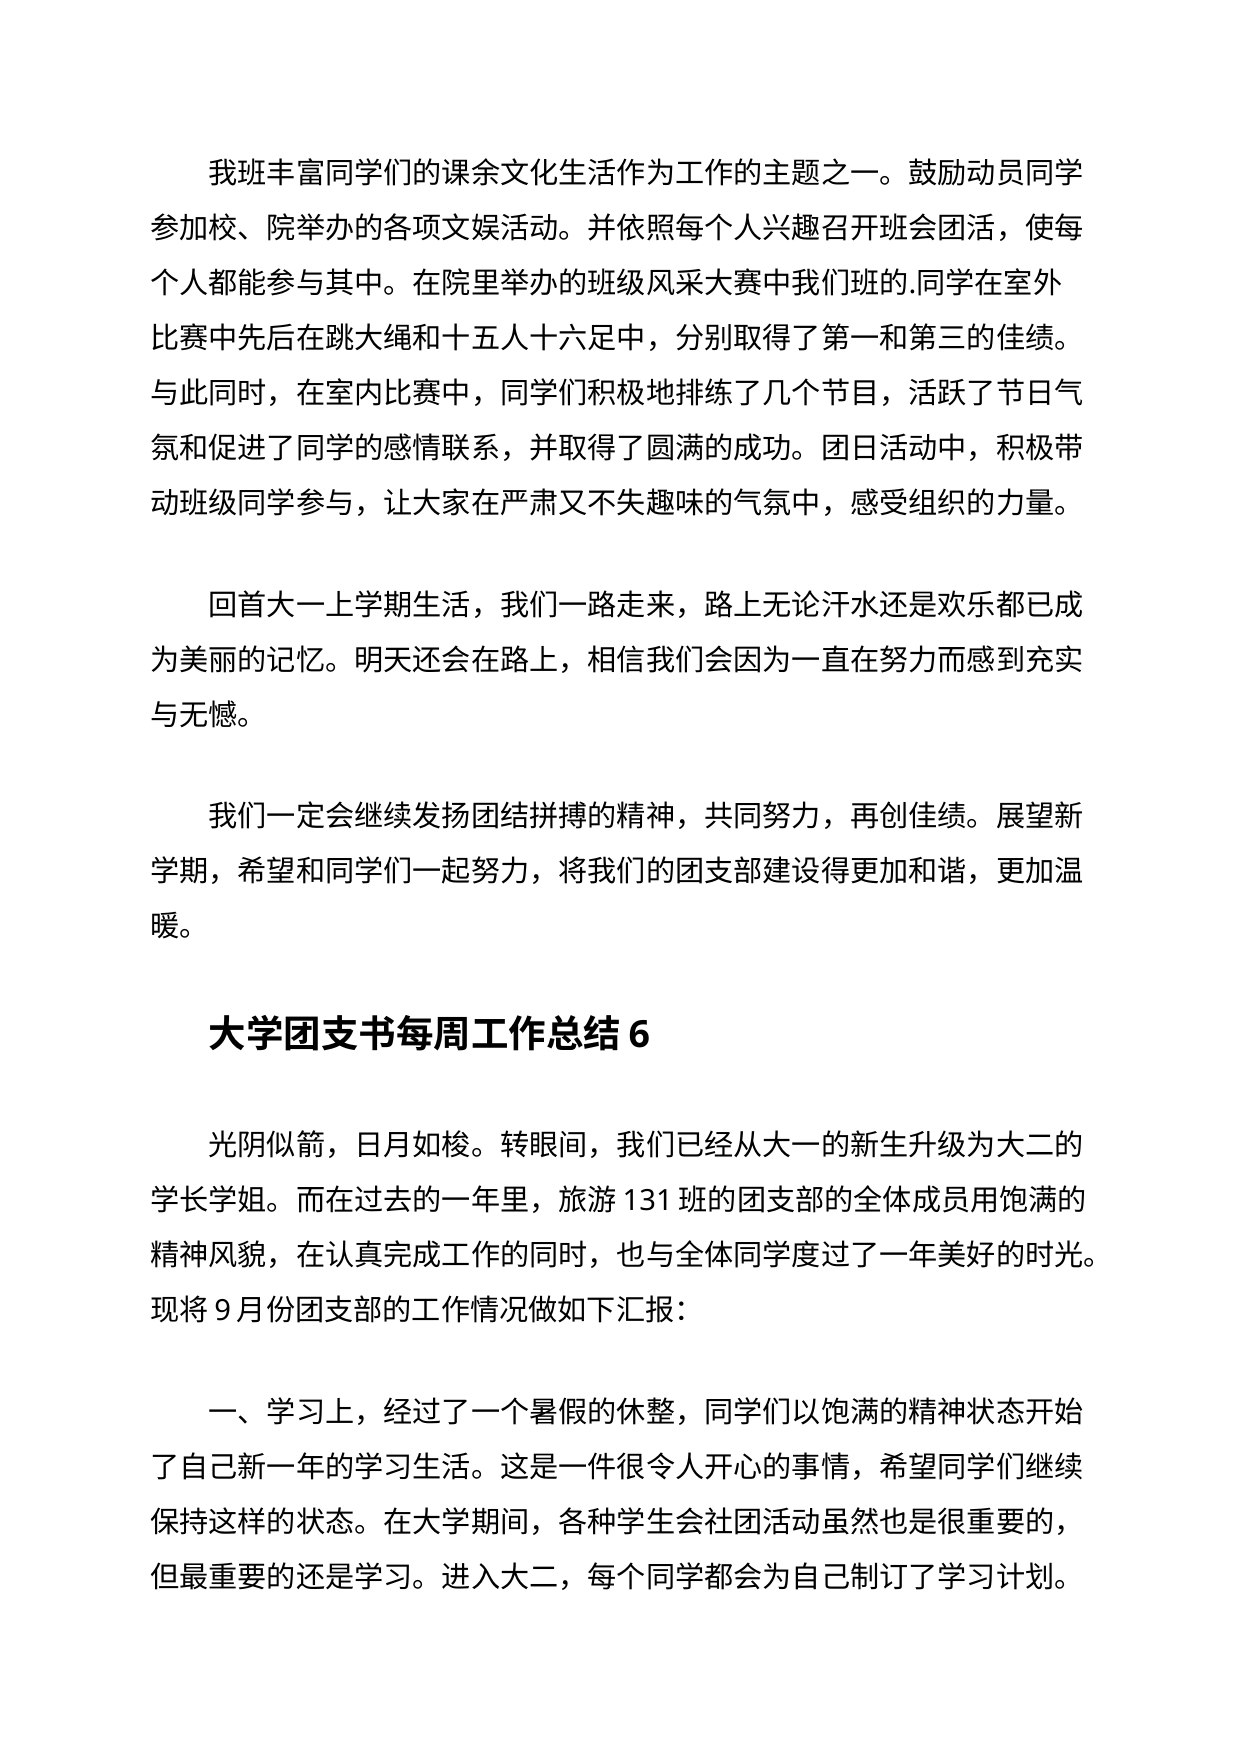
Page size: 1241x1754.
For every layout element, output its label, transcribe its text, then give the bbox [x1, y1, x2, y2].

text 回首大一上学期生活，我们一路走来，路上无论汗水还是欢乐都已成为美丽的记忆。明天还会在路上，相信我们会因为一直在努力而感到充实与无憾。 [150, 581, 1090, 733]
text 光阴似箭，日月如梭。转眼间，我们已经从大一的新生升级为大二的学长学姐。而在过去的一年里，旅游131班的团支部的全体成员用饱满的精神风貌，在认真完成工作的同时，也与全体同学度过了一年美好的时光。现将9月份团支部的工作情况做如下汇报： [150, 1122, 1090, 1329]
text 大学团支书每周工作总结6 [150, 1004, 1090, 1059]
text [150, 1389, 1090, 1596]
text 我们一定会继续发扬团结拼搏的精神，共同努力，再创佳绩。展望新学期，希望和同学们一起努力，将我们的团支部建设得更加和谐，更加温暖。 [150, 793, 1090, 945]
text 我班丰富同学们的课余文化生活作为工作的主题之一。鼓励动员同学参加校、院举办的各项文娱活动。并依照每个人兴趣召开班会团活，使每个人都能参与其中。在院里举办的班级风采大赛中我们班的.同学在室外比赛中先后在跳大绳和十五人十六足中，分别取得了第一和第三的佳绩。与此同时，在室内比赛中，同学们积极地排练了几个节目，活跃了节日气氛和促进了同学的感情联系，并取得了圆满的成功。团日活动中，积极带动班级同学参与，让大家在严肃又不失趣味的气氛中，感受组织的力量。 [150, 150, 1090, 522]
